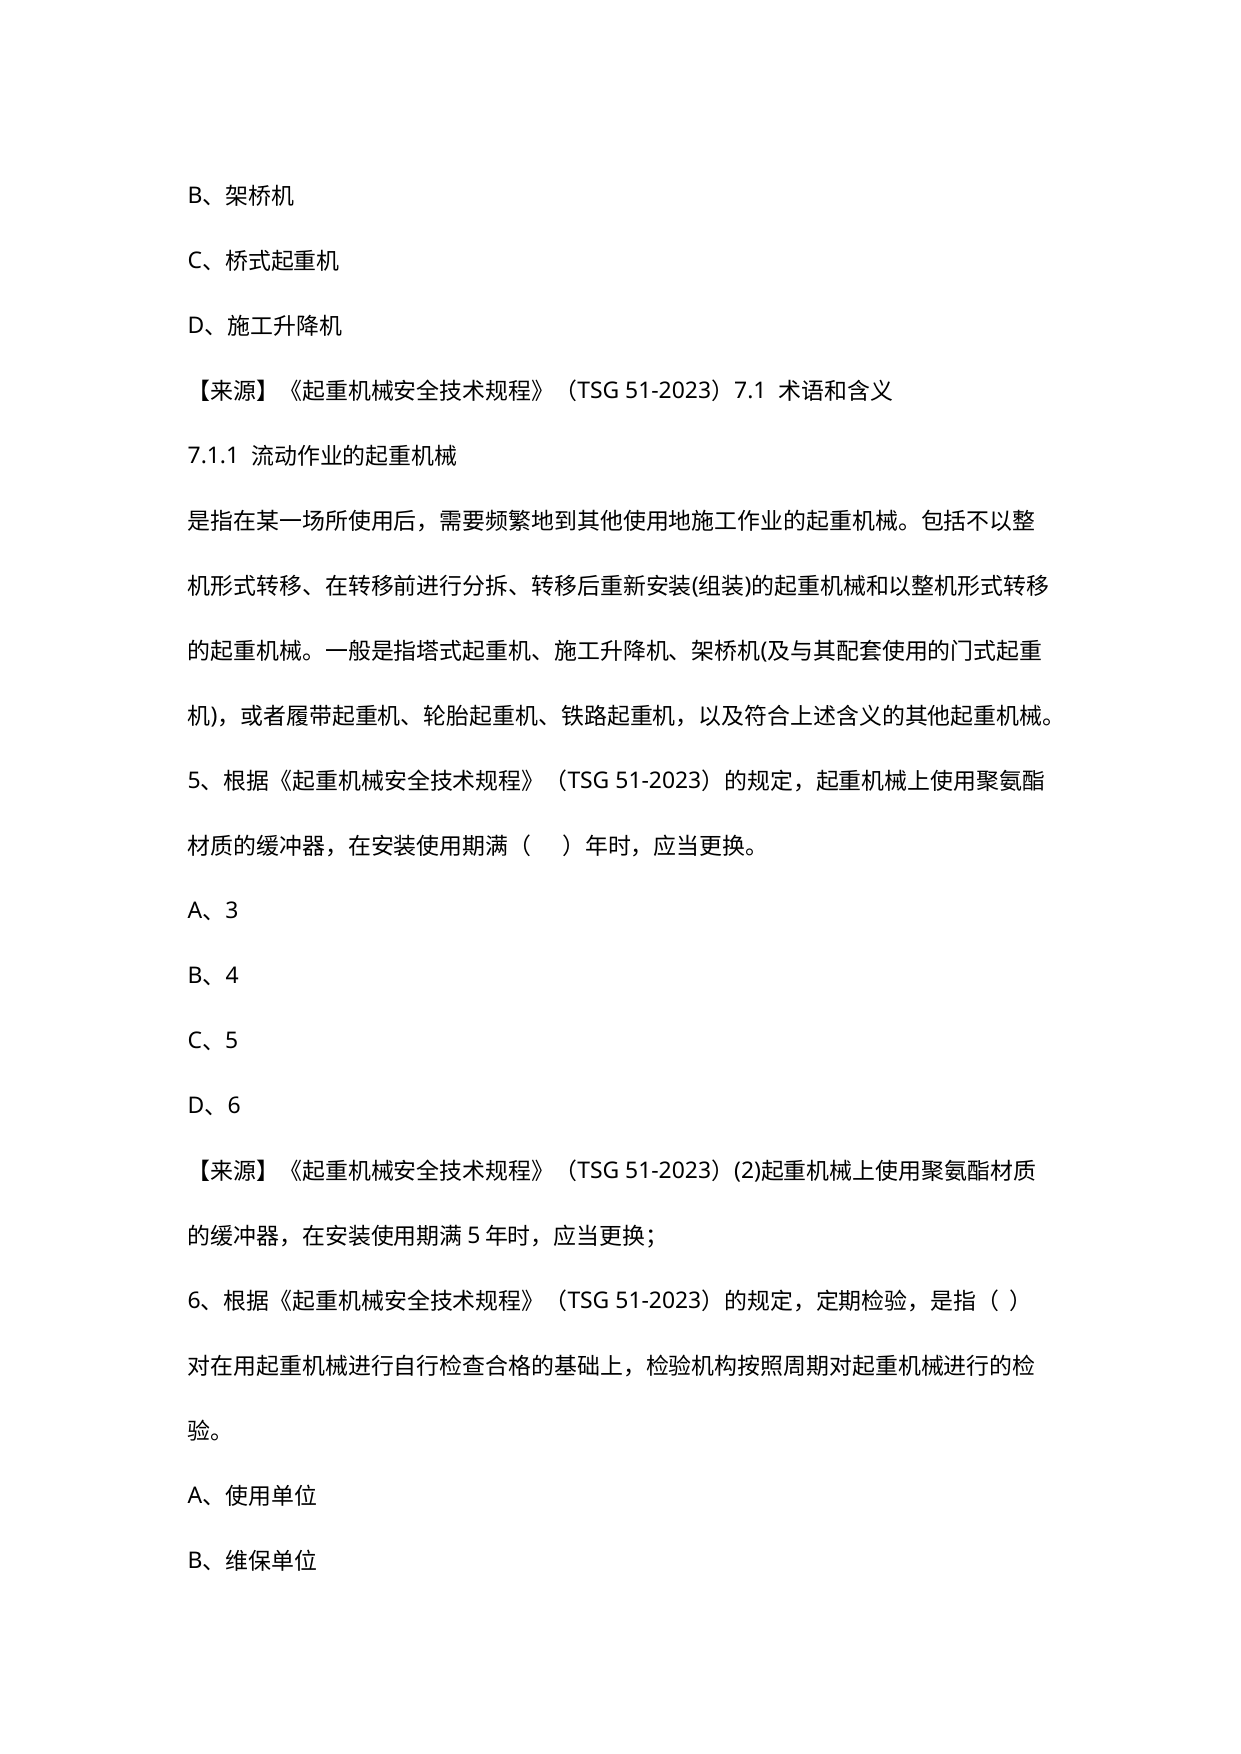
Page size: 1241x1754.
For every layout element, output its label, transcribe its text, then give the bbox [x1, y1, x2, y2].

text 【来源】《起重机械安全技术规程》（TSG 51-2023）(2)起重机械上使用聚氨酯材质的缓冲器，在安装使用期满5年时，应当更换； [187, 1137, 1053, 1267]
text A、3 [187, 877, 1053, 942]
text D、施工升降机 [187, 292, 1053, 357]
text B、架桥机 [187, 162, 1053, 227]
text B、维保单位 [187, 1527, 1053, 1592]
text C、5 [187, 1007, 1053, 1072]
text 7.1.1 流动作业的起重机械 [187, 422, 1053, 487]
text 6、根据《起重机械安全技术规程》（TSG 51-2023）的规定，定期检验，是指（ ）对在用起重机械进行自行检查合格的基础上，检验机构按照周期对起重机械进行的检验。 [187, 1267, 1053, 1462]
text 是指在某一场所使用后，需要频繁地到其他使用地施工作业的起重机械。包括不以整机形式转移、在转移前进行分拆、转移后重新安装(组装)的起重机械和以整机形式转移的起重机械。一般是指塔式起重机、施工升降机、架桥机(及与其配套使用的门式起重机)，或者履带起重机、轮胎起重机、铁路起重机，以及符合上述含义的其他起重机械。 [187, 487, 1053, 747]
text D、6 [187, 1072, 1053, 1137]
text A、使用单位 [187, 1462, 1053, 1527]
text 【来源】《起重机械安全技术规程》（TSG 51-2023）7.1 术语和含义 [187, 357, 1053, 422]
text B、4 [187, 942, 1053, 1007]
text 5、根据《起重机械安全技术规程》（TSG 51-2023）的规定，起重机械上使用聚氨酯材质的缓冲器，在安装使用期满（ ）年时，应当更换。 [187, 747, 1053, 877]
text C、桥式起重机 [187, 227, 1053, 292]
